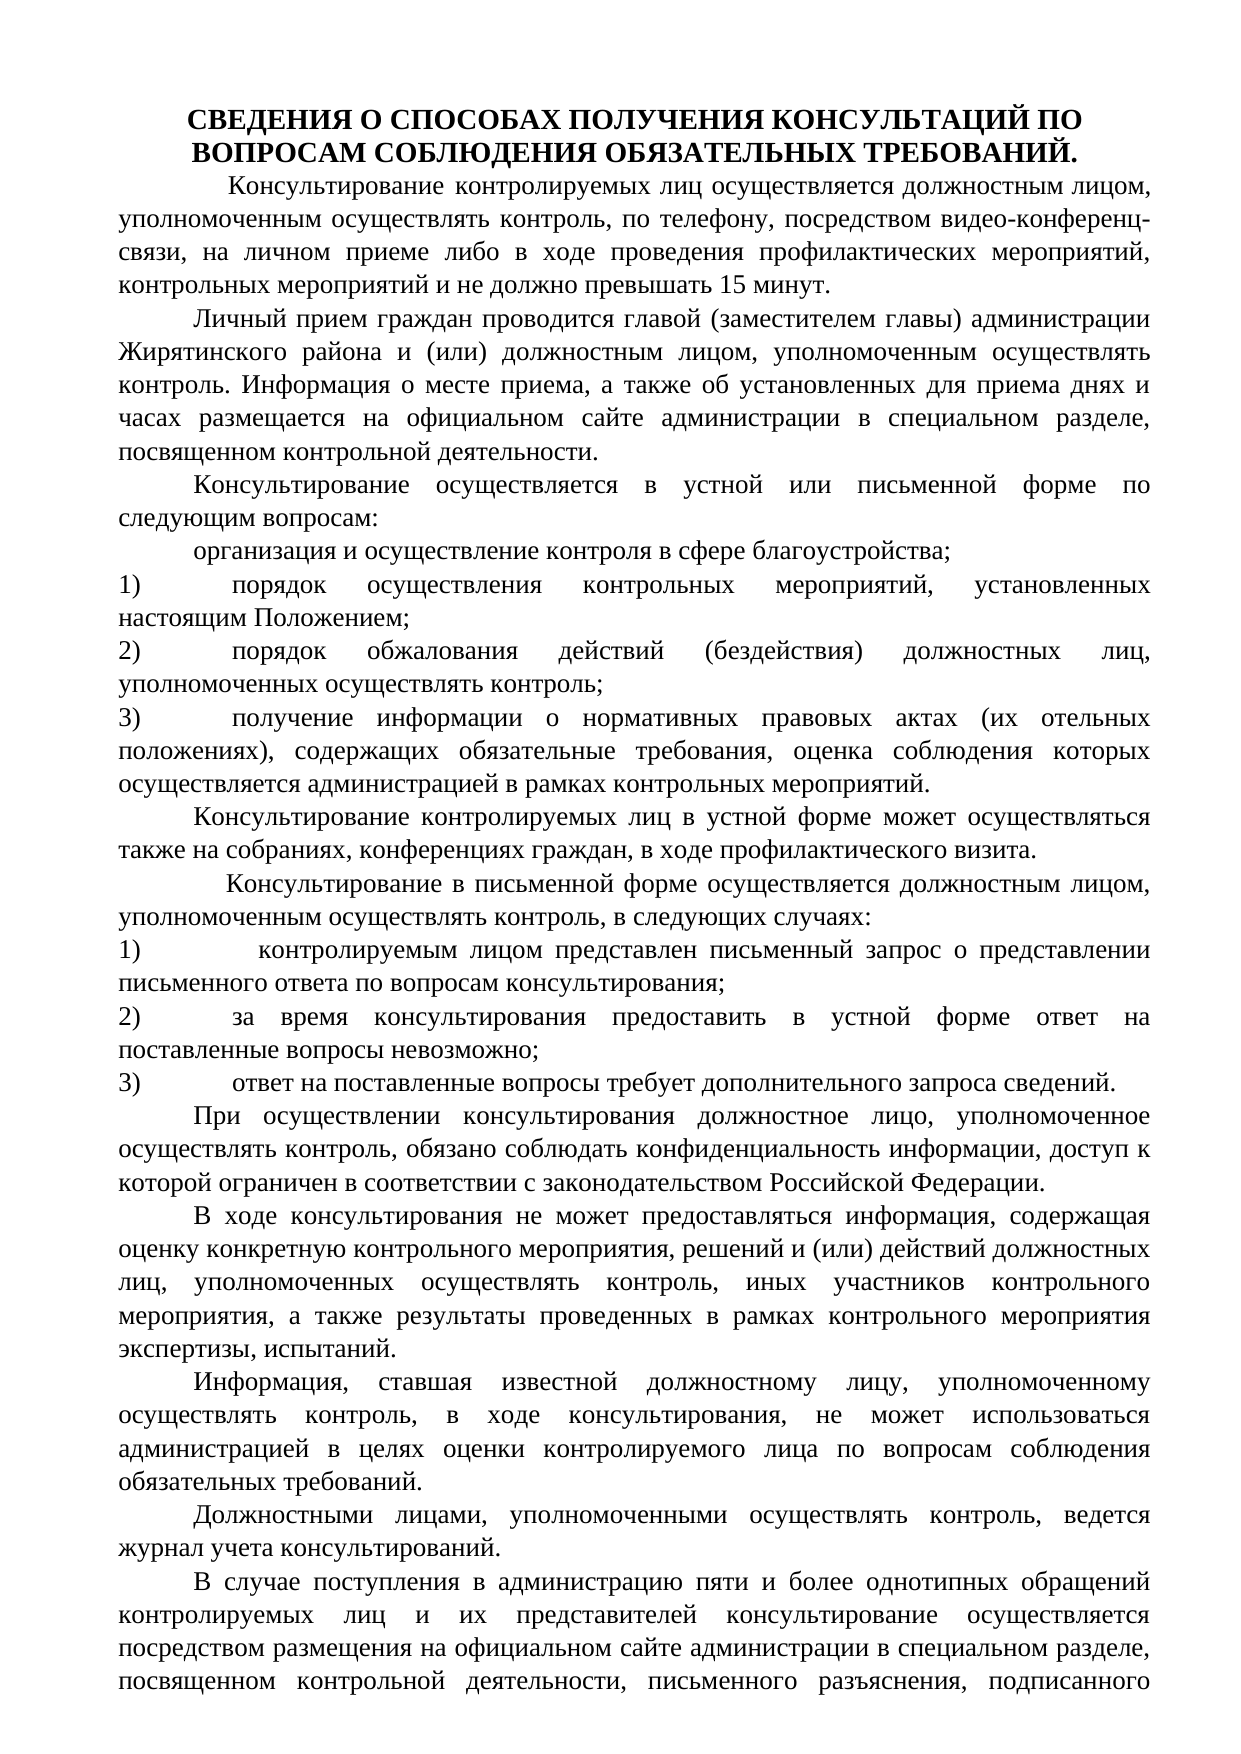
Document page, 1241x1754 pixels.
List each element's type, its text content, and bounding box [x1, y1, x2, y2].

text организация и осуществление контроля в сфере благоустройства; [118, 534, 1152, 566]
text В ходе консультирования не может предоставляться информация, содержащая оценку конкретную контрольного мероприятия, решений и (или) действий должностных лиц, уполномоченных осуществлять контроль, иных участников контрольного мероприятия, а также результаты проведенных в рамках контрольного мероприятия экспертизы, испытаний. [118, 1199, 1152, 1363]
list порядок обжалования действий (бездействия) должностных лиц, уполномоченных осуществлять контроль; [118, 634, 1152, 698]
text СВЕДЕНИЯ О СПОСОБАХ ПОЛУЧЕНИЯ КОНСУЛЬТАЦИЙ ПО ВОПРОСАМ СОБЛЮДЕНИЯ ОБЯЗАТЕЛЬНЫХ ТРЕБОВАНИЙ. [118, 102, 1152, 169]
text Консультирование осуществляется в устной или письменной форме по следующим вопросам: [118, 468, 1152, 532]
text Консультирование контролируемых лиц осуществляется должностным лицом, уполномоченным осуществлять контроль, по телефону, посредством видео-конференц-связи, на личном приеме либо в ходе проведения профилактических мероприятий, контрольных мероприятий и не должно превышать 15 минут. [118, 169, 1152, 300]
text При осуществлении консультирования должностное лицо, уполномоченное осуществлять контроль, обязано соблюдать конфиденциальность информации, доступ к которой ограничен в соответствии с законодательством Российской Федерации. [118, 1099, 1152, 1197]
list контролируемым лицом представлен письменный запрос о представлении письменного ответа по вопросам консультирования; [118, 933, 1152, 998]
text Должностными лицами, уполномоченными осуществлять контроль, ведется журнал учета консультирований. [118, 1498, 1152, 1562]
list ответ на поставленные вопросы требует дополнительного запроса сведений. [118, 1066, 1152, 1097]
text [118, 1564, 1152, 1695]
text Консультирование в письменной форме осуществляется должностным лицом, уполномоченным осуществлять контроль, в следующих случаях: [118, 867, 1152, 931]
text Консультирование контролируемых лиц в устной форме может осуществляться также на собраниях, конференциях граждан, в ходе профилактического визита. [118, 800, 1152, 865]
list получение информации о нормативных правовых актах (их отельных положениях), содержащих обязательные требования, оценка соблюдения которых осуществляется администрацией в рамках контрольных мероприятий. [118, 701, 1152, 798]
list за время консультирования предоставить в устной форме ответ на поставленные вопросы невозможно; [118, 1000, 1152, 1064]
text Личный прием граждан проводится главой (заместителем главы) администрации Жирятинского района и (или) должностным лицом, уполномоченным осуществлять контроль. Информация о месте приема, а также об установленных для приема днях и часах размещается на официальном сайте администрации в специальном разделе, посвященном контрольной деятельности. [118, 302, 1152, 466]
list порядок осуществления контрольных мероприятий, установленных настоящим Положением; [118, 568, 1152, 632]
text Информация, ставшая известной должностному лицу, уполномоченному осуществлять контроль, в ходе консультирования, не может использоваться администрацией в целях оценки контролируемого лица по вопросам соблюдения обязательных требований. [118, 1365, 1152, 1496]
